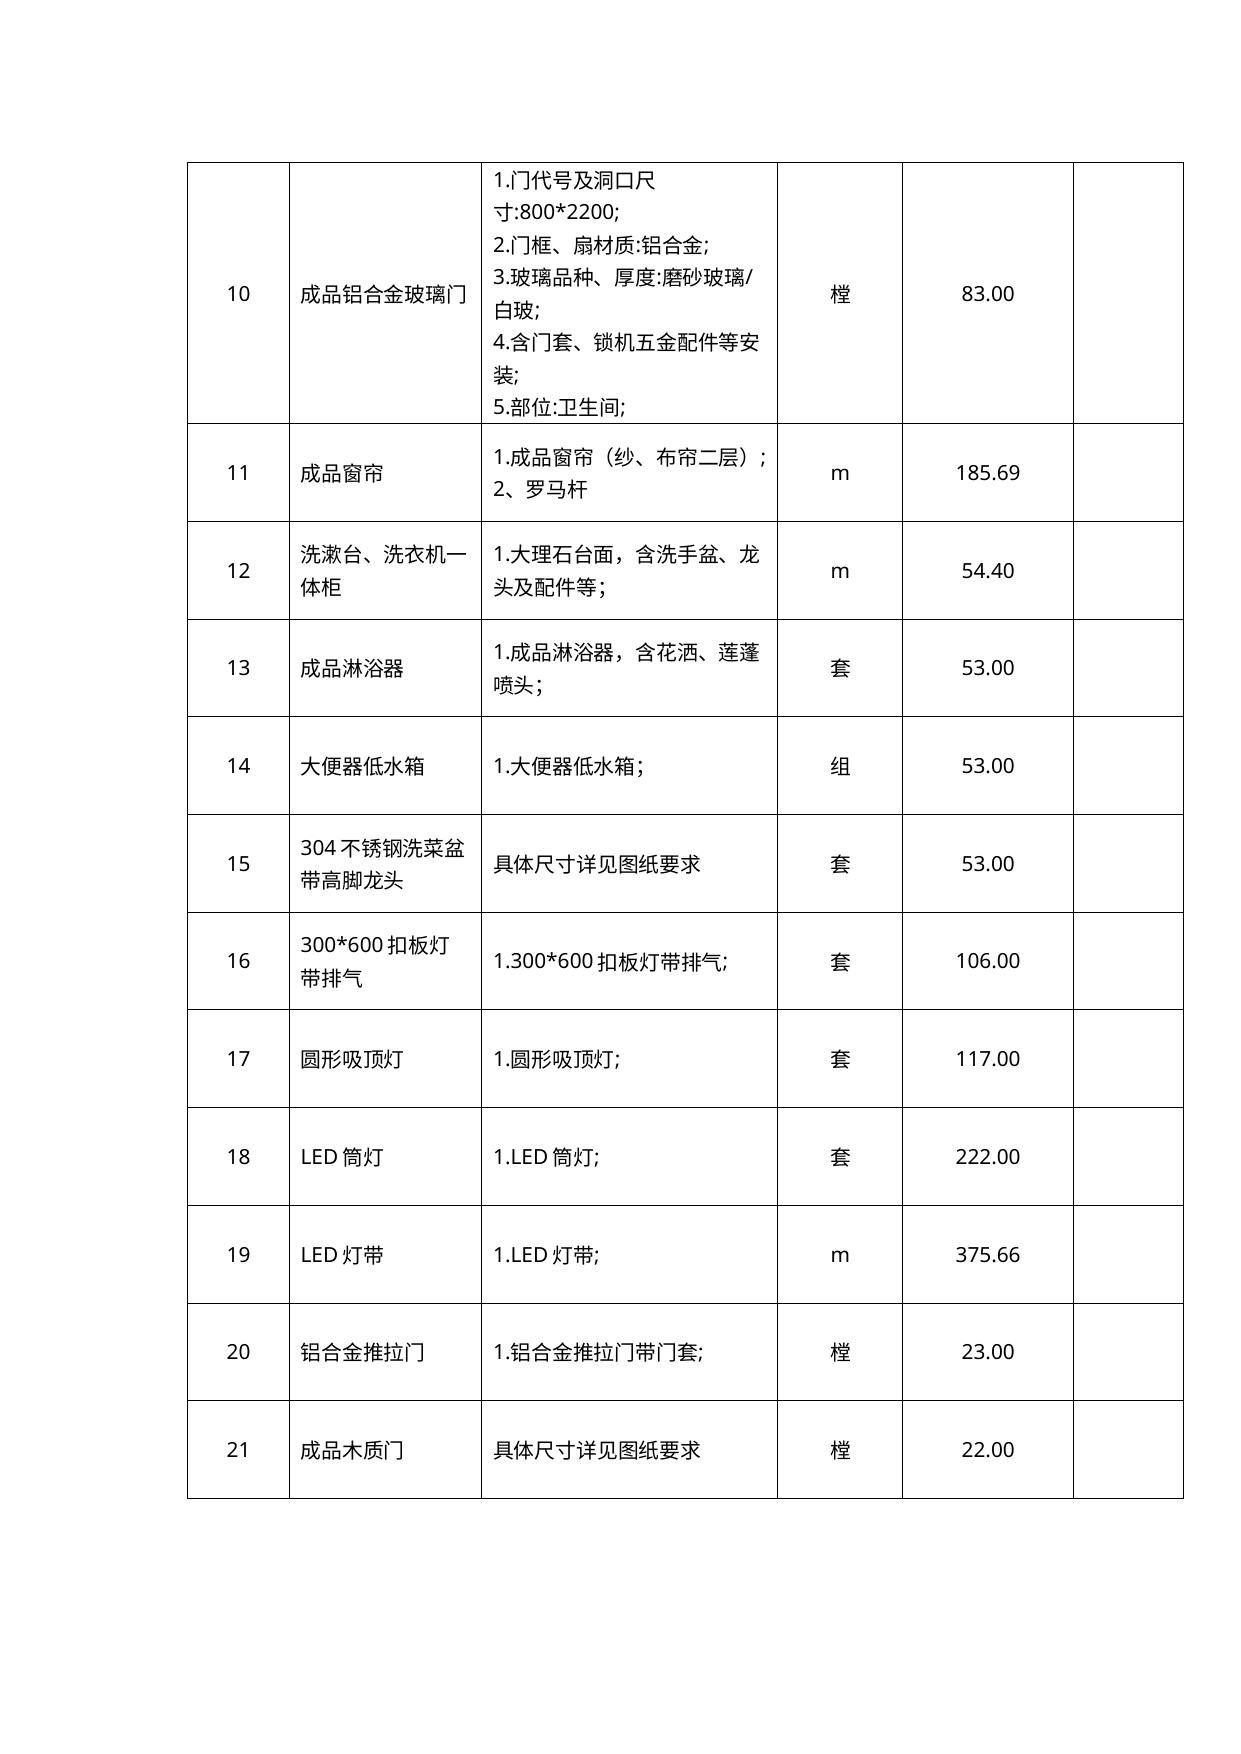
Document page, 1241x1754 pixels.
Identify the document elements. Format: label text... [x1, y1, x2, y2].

table_cell 54.40 [903, 522, 1073, 618]
table_cell 20 [188, 1304, 289, 1400]
table_cell [1074, 1206, 1183, 1302]
table_cell m [778, 1206, 902, 1302]
table_cell 83.00 [903, 163, 1073, 423]
table_cell [1074, 1108, 1183, 1205]
table_cell 13 [188, 620, 289, 716]
table_cell 具体尺寸详见图纸要求 [482, 815, 777, 912]
table_cell [1074, 1304, 1183, 1400]
table_cell 117.00 [903, 1010, 1073, 1107]
table_cell m [778, 522, 902, 618]
table_cell 300*600扣板灯带排气 [290, 913, 481, 1009]
table_cell 18 [188, 1108, 289, 1205]
table_cell 成品淋浴器 [290, 620, 481, 716]
table_cell [1074, 424, 1183, 521]
table_cell 组 [778, 717, 902, 814]
table_cell 1.LED灯带; [482, 1206, 777, 1302]
table_cell 14 [188, 717, 289, 814]
table_cell 185.69 [903, 424, 1073, 521]
table_cell 具体尺寸详见图纸要求 [482, 1401, 777, 1498]
table_cell [1074, 163, 1183, 423]
table_cell 樘 [778, 1304, 902, 1400]
table_cell 11 [188, 424, 289, 521]
table_cell 17 [188, 1010, 289, 1107]
table_cell 53.00 [903, 620, 1073, 716]
table_cell 套 [778, 1108, 902, 1205]
table_cell 铝合金推拉门 [290, 1304, 481, 1400]
table_cell 1.圆形吸顶灯; [482, 1010, 777, 1107]
table_cell LED筒灯 [290, 1108, 481, 1205]
table_cell 1.大便器低水箱； [482, 717, 777, 814]
table_cell 洗漱台、洗衣机一体柜 [290, 522, 481, 618]
table_cell 1.成品窗帘（纱、布帘二层）; 2、罗马杆 [482, 424, 777, 521]
table_cell 成品窗帘 [290, 424, 481, 521]
table_cell 1.300*600扣板灯带排气; [482, 913, 777, 1009]
table_cell 圆形吸顶灯 [290, 1010, 481, 1107]
table_cell 21 [188, 1401, 289, 1498]
table_cell 套 [778, 815, 902, 912]
table_cell 成品铝合金玻璃门 [290, 163, 481, 423]
table_cell m [778, 424, 902, 521]
table_cell 1.大理石台面，含洗手盆、龙头及配件等； [482, 522, 777, 618]
table_cell 53.00 [903, 815, 1073, 912]
table_cell 大便器低水箱 [290, 717, 481, 814]
table_cell 106.00 [903, 913, 1073, 1009]
table_cell [1074, 1401, 1183, 1498]
table_cell [1074, 815, 1183, 912]
table_cell 1.LED筒灯; [482, 1108, 777, 1205]
table_cell 22.00 [903, 1401, 1073, 1498]
table_cell 23.00 [903, 1304, 1073, 1400]
table_cell 套 [778, 1010, 902, 1107]
table_cell 1.门代号及洞口尺寸:800*2200; 2.门框、扇材质:铝合金; 3.玻璃品种、厚度:磨砂玻璃/白玻; 4.含门套、锁机五金配件等安装; 5.部位:卫生间; [482, 163, 777, 423]
table_cell 樘 [778, 1401, 902, 1498]
table_cell 375.66 [903, 1206, 1073, 1302]
table_cell 1.成品淋浴器，含花洒、莲蓬喷头； [482, 620, 777, 716]
table_cell 16 [188, 913, 289, 1009]
table_cell [1074, 620, 1183, 716]
table_cell [1074, 717, 1183, 814]
table_cell 19 [188, 1206, 289, 1302]
table_cell [1074, 522, 1183, 618]
table_cell 套 [778, 913, 902, 1009]
table_cell 12 [188, 522, 289, 618]
table_cell [1074, 913, 1183, 1009]
table_cell 10 [188, 163, 289, 423]
table_cell 成品木质门 [290, 1401, 481, 1498]
table_cell [1074, 1010, 1183, 1107]
table_cell 304不锈钢洗菜盆带高脚龙头 [290, 815, 481, 912]
table_cell 套 [778, 620, 902, 716]
table_cell LED灯带 [290, 1206, 481, 1302]
table_cell 53.00 [903, 717, 1073, 814]
table_cell 樘 [778, 163, 902, 423]
table_cell 15 [188, 815, 289, 912]
table_cell 1.铝合金推拉门带门套; [482, 1304, 777, 1400]
table_cell 222.00 [903, 1108, 1073, 1205]
